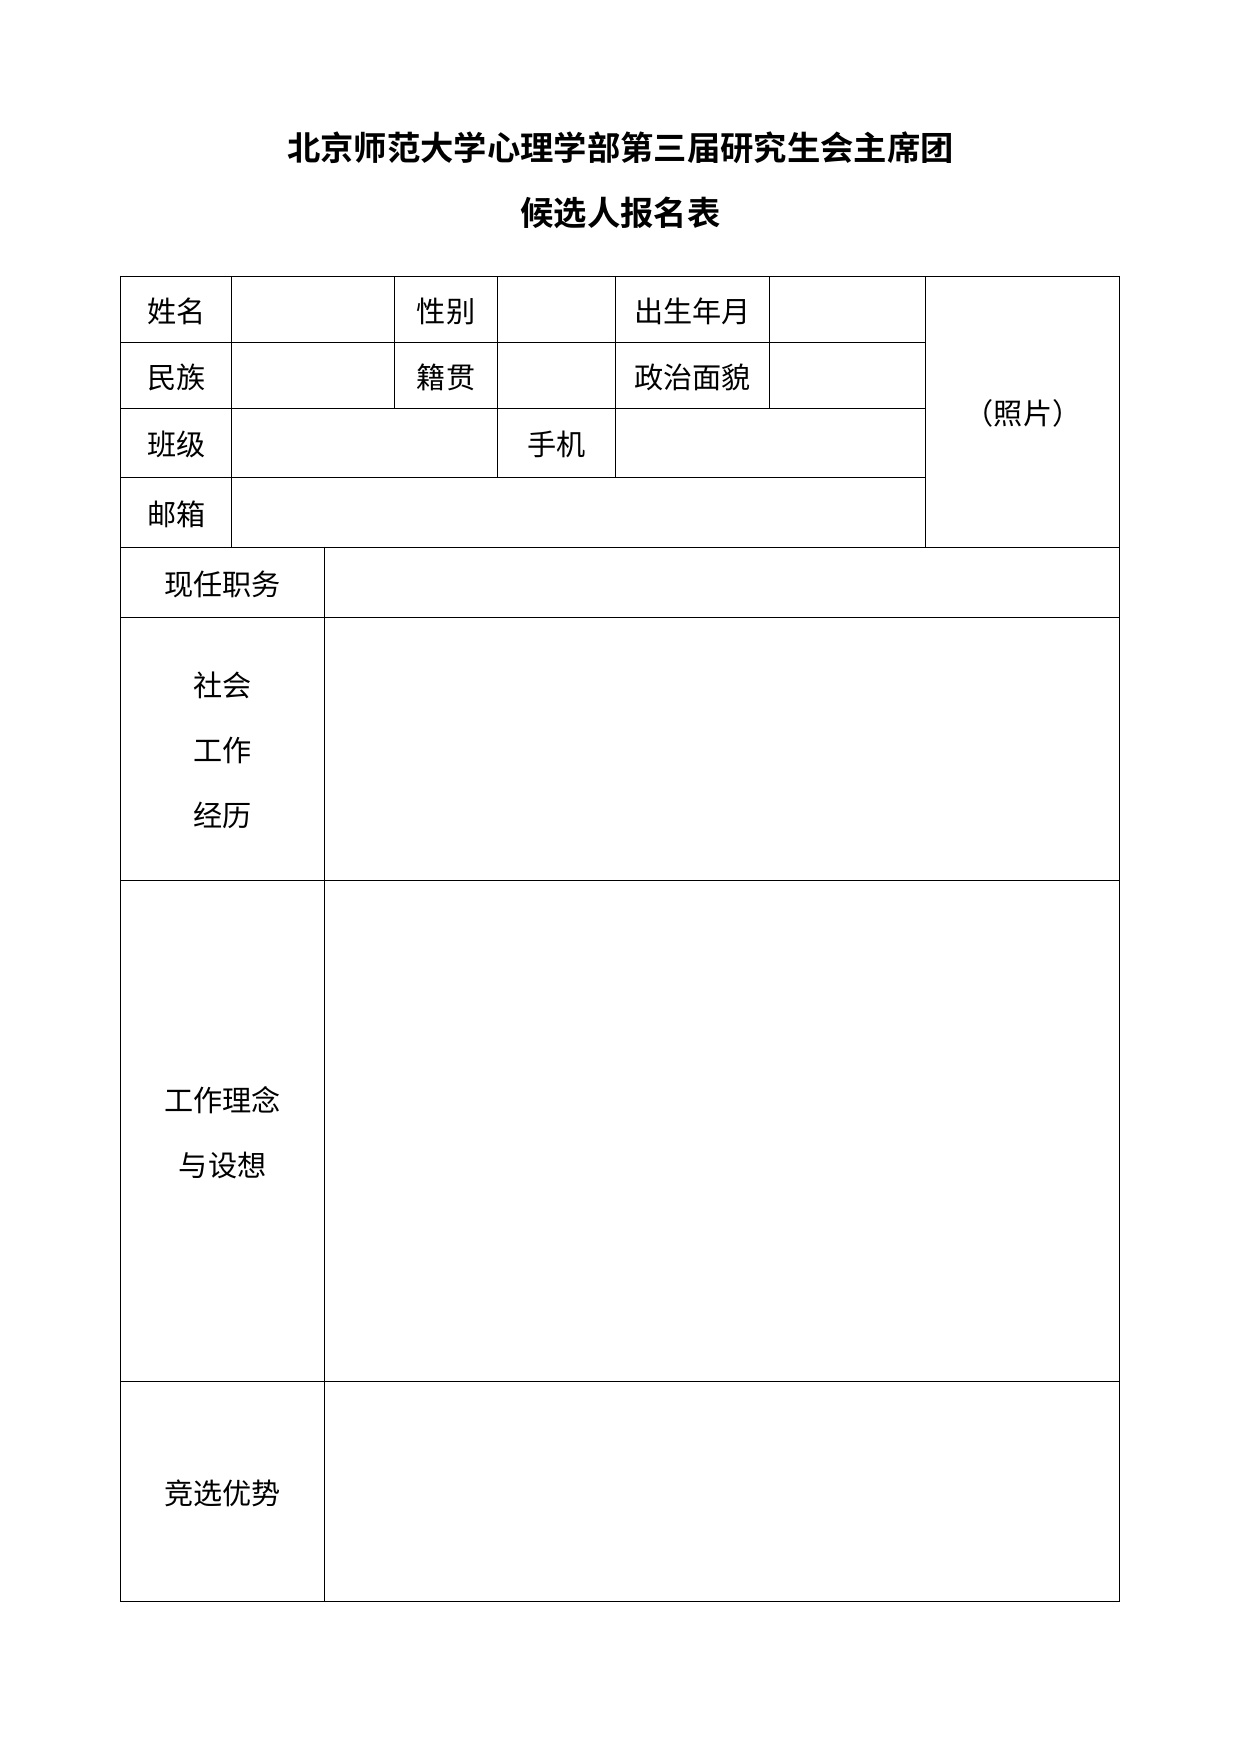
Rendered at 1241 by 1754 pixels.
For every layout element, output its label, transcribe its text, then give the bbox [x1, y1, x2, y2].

text 北京师范大学心理学部第三届研究生会主席团 [187, 113, 1053, 178]
table_cell [232, 478, 925, 547]
table_cell [325, 548, 1119, 617]
table_cell [616, 409, 925, 477]
table_cell 现任职务 [121, 548, 324, 617]
table_cell 班级 [121, 409, 231, 477]
table_cell 籍贯 [395, 343, 497, 408]
table_cell [325, 618, 1119, 880]
table_cell 社会 工作 经历 [121, 618, 324, 880]
table_header （照片） [926, 277, 1119, 547]
table_cell 民族 [121, 343, 231, 408]
table_cell 手机 [498, 409, 615, 477]
table_header 性别 [395, 277, 497, 342]
table_cell [498, 343, 615, 408]
table_cell 工作理念 与设想 [121, 881, 324, 1381]
table_cell 邮箱 [121, 478, 231, 547]
table_header [232, 277, 394, 342]
table_cell [325, 1382, 1119, 1601]
table_header 姓名 [121, 277, 231, 342]
table_cell 政治面貌 [616, 343, 769, 408]
table_header 出生年月 [616, 277, 769, 342]
table_cell 竞选优势 [121, 1382, 324, 1601]
table_cell [770, 343, 925, 408]
table_header [770, 277, 925, 342]
table_header [498, 277, 615, 342]
table_cell [232, 409, 497, 477]
text 候选人报名表 [187, 178, 1053, 243]
table_cell [232, 343, 394, 408]
table_cell [325, 881, 1119, 1381]
